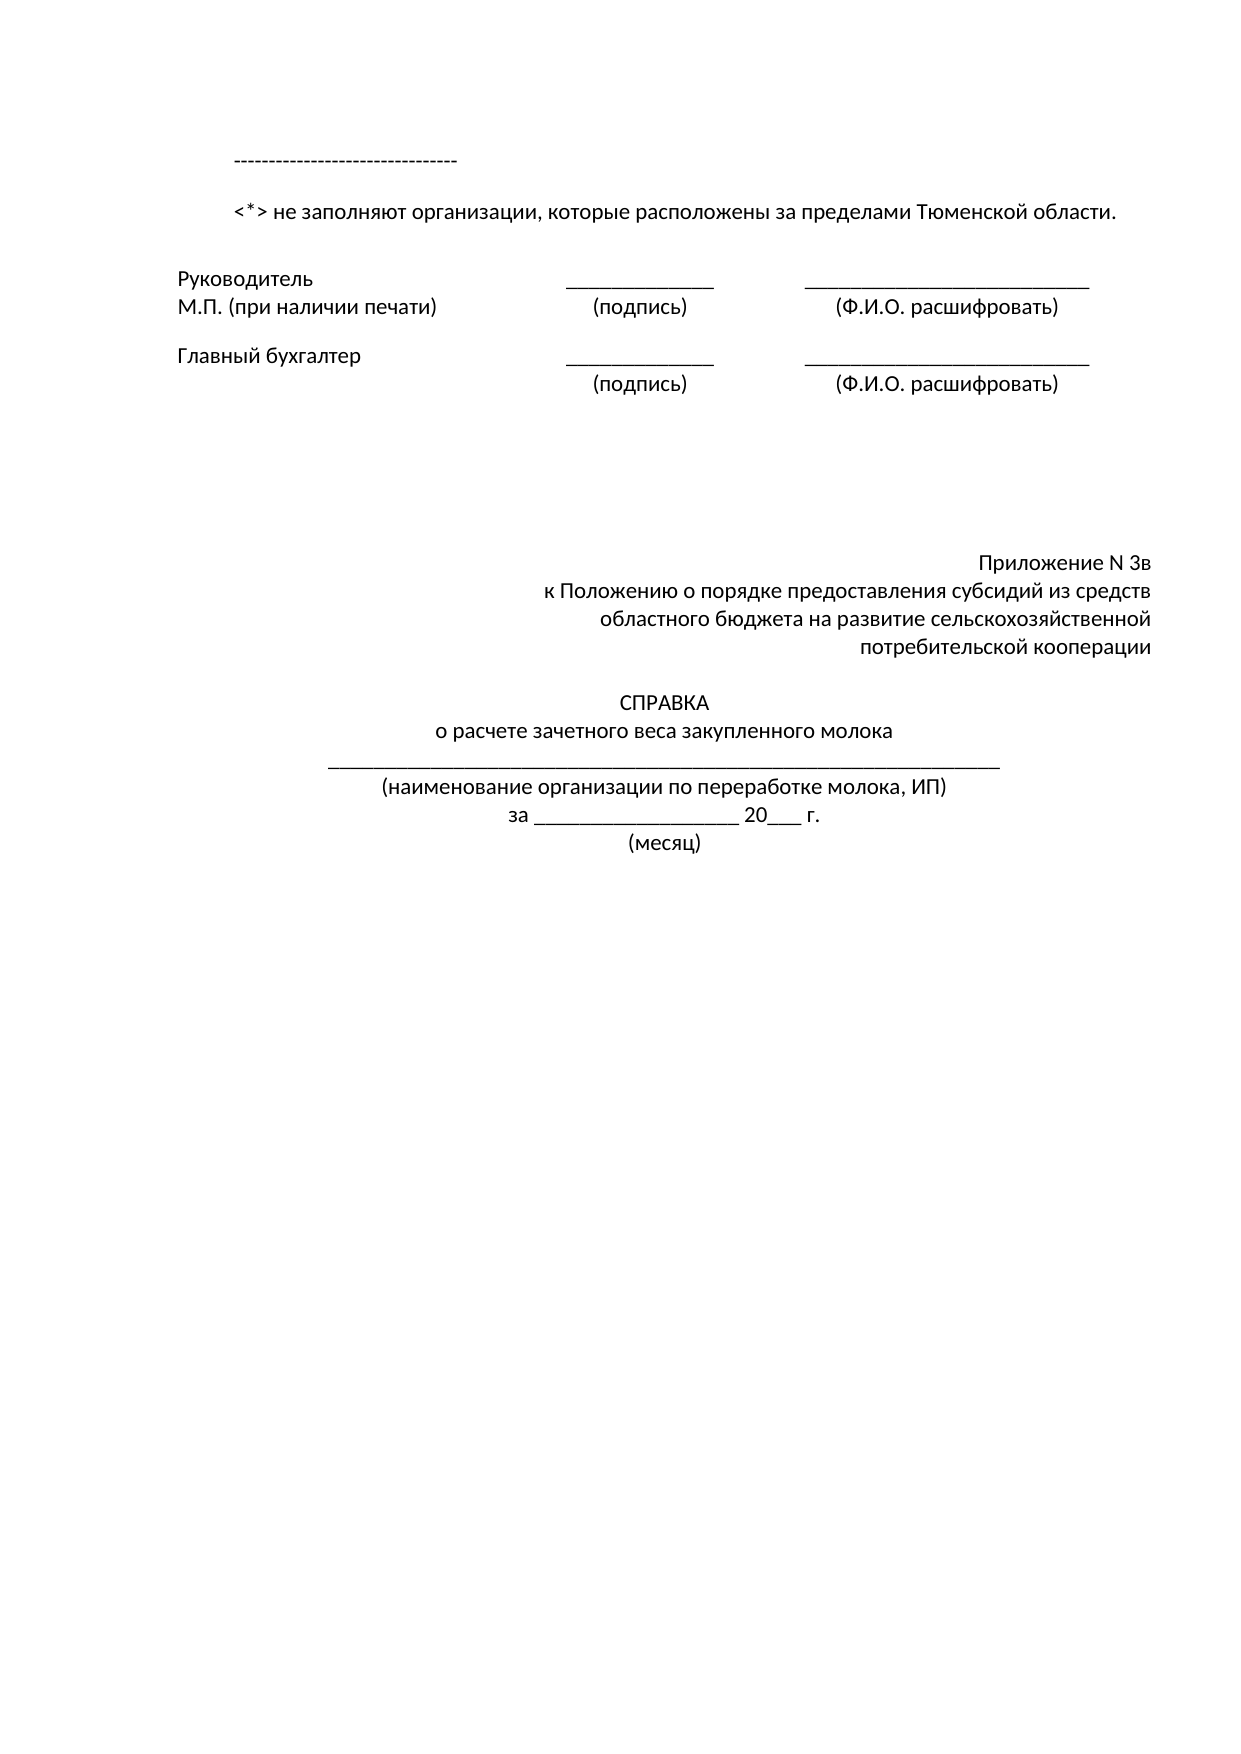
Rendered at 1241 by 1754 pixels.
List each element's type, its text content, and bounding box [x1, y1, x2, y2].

text (месяц) [177, 828, 1152, 856]
text -------------------------------- [177, 146, 1152, 174]
text потребительской кооперации [177, 632, 1152, 660]
text о расчете зачетного веса закупленного молока [177, 716, 1152, 744]
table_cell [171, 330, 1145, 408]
text (наименование организации по переработке молока, ИП) [177, 772, 1152, 800]
text <*> не заполняют организации, которые расположены за пределами Тюменской области. [177, 197, 1152, 225]
text за __________________ 20___ г. [177, 800, 1152, 828]
text СПРАВКА [177, 688, 1152, 716]
text областного бюджета на развитие сельскохозяйственной [177, 604, 1152, 632]
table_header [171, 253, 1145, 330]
text Приложение N 3в [177, 548, 1152, 576]
text ___________________________________________________________ [177, 744, 1152, 772]
text к Положению о порядке предоставления субсидий из средств [177, 576, 1152, 604]
